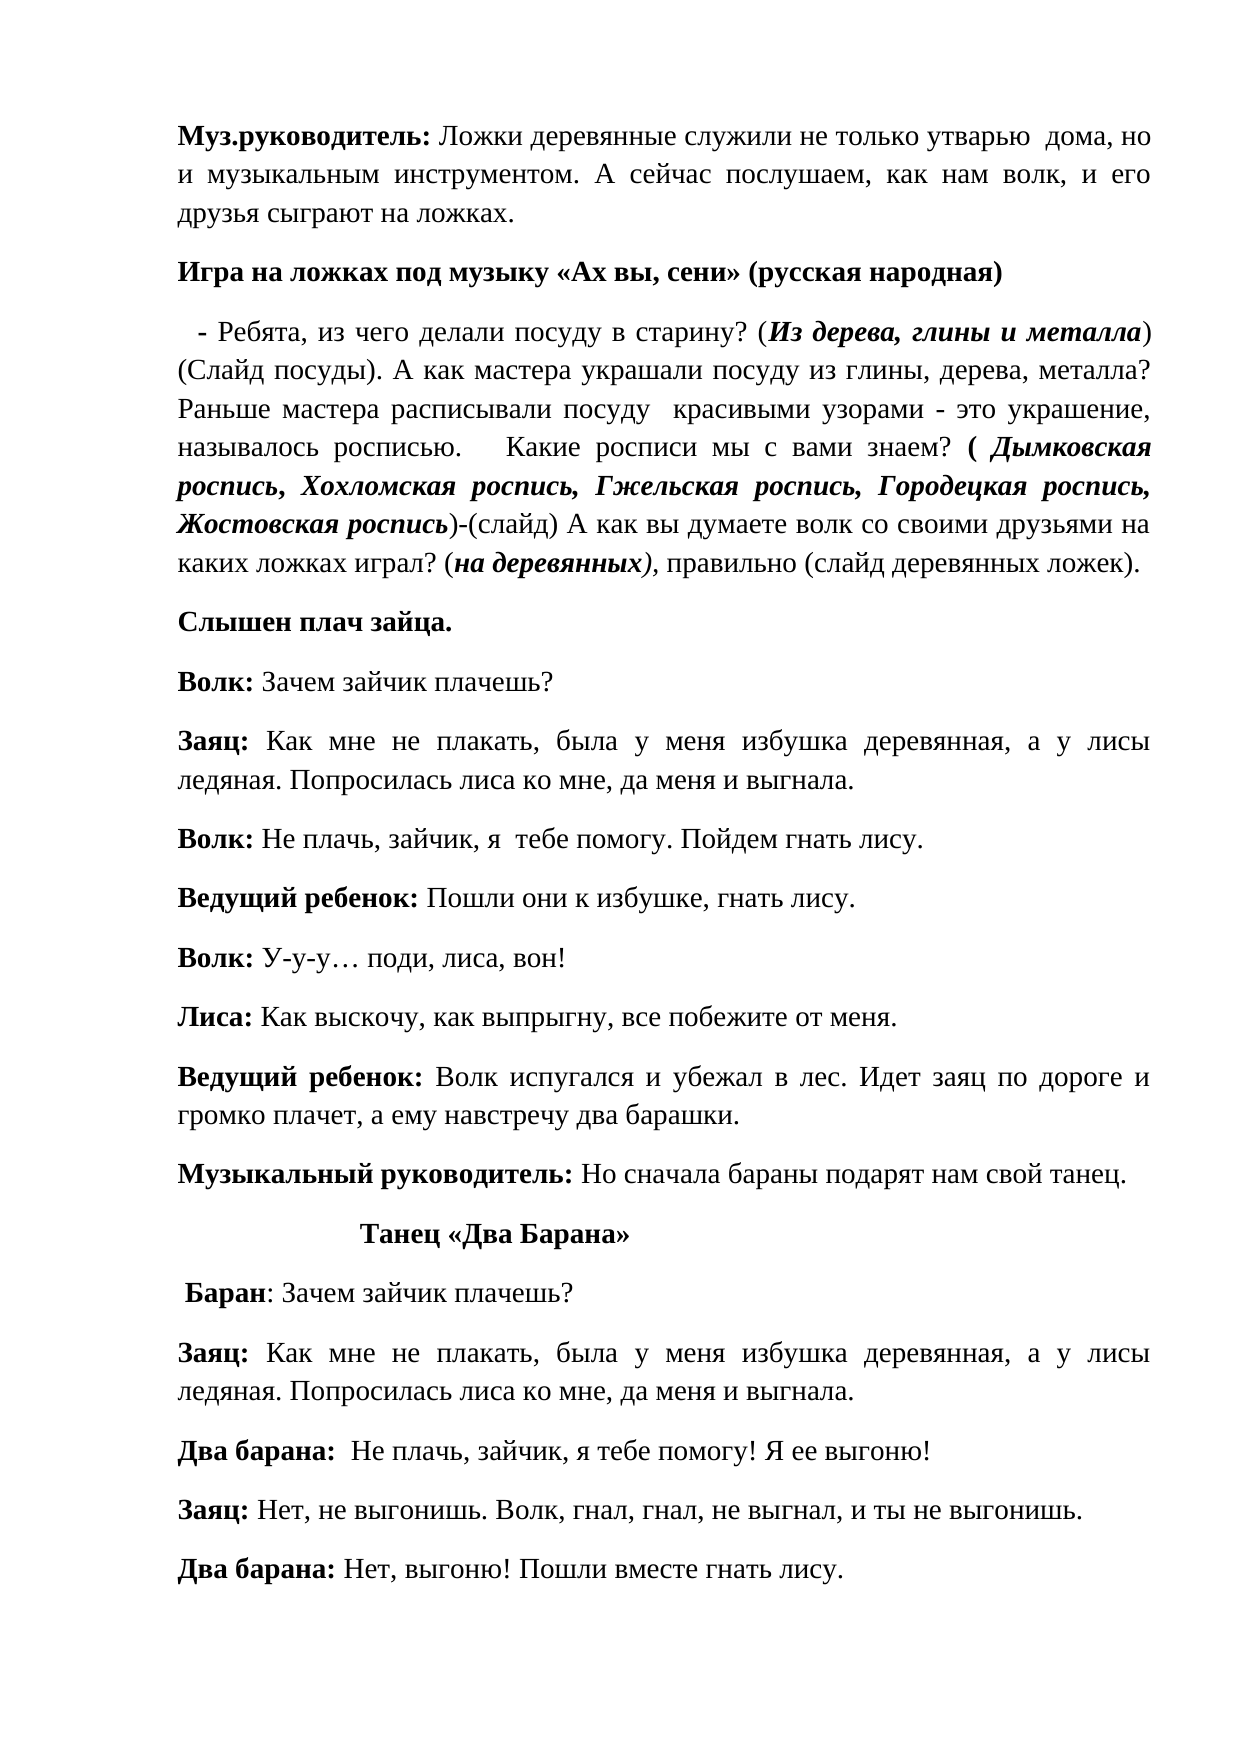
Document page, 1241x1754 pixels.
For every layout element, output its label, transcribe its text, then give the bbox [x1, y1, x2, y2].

text Два барана: Нет, выгоню! Пошли вместе гнать лису. [177, 1551, 1152, 1585]
text Волк: Не плачь, зайчик, я тебе помогу. Пойдем гнать лису. [177, 821, 1152, 855]
text Ведущий ребенок: Волк испугался и убежал в лес. Идет заяц по дороге и громко плачет, а ему навстречу два барашки. [177, 1059, 1152, 1131]
text Баран: Зачем зайчик плачешь? [177, 1275, 1152, 1309]
text Игра на ложках под музыку «Ах вы, сени» (русская народная) [177, 254, 1152, 288]
text Волк: Зачем зайчик плачешь? [177, 664, 1152, 697]
text Волк: У-у-у… поди, лиса, вон! [177, 940, 1152, 973]
text Два барана: Не плачь, зайчик, я тебе помогу! Я ее выгоню! [177, 1433, 1152, 1466]
text - Ребята, из чего делали посуду в старину? (Из дерева, глины и металла) (Слайд посуды). А как мастера украшали посуду из глины, дерева, металла? Раньше мастера расписывали посуду красивыми узорами - это украшение, называлось росписью. Какие росписи мы с вами знаем? ( Дымковская роспись, Хохломская роспись, Гжельская роспись, Городецкая роспись, Жостовская роспись)-(слайд) А как вы думаете волк со своими друзьями на каких ложках играл? (на деревянных), правильно (слайд деревянных ложек). [177, 314, 1152, 579]
text Ведущий ребенок: Пошли они к избушке, гнать лису. [177, 881, 1152, 914]
text Танец «Два Барана» [177, 1216, 1152, 1249]
text Музыкальный руководитель: Но сначала бараны подарят нам свой танец. [177, 1157, 1152, 1190]
text Лиса: Как выскочу, как выпрыгну, все побежите от меня. [177, 999, 1152, 1033]
text Заяц: Нет, не выгонишь. Волк, гнал, гнал, не выгнал, и ты не выгонишь. [177, 1492, 1152, 1526]
text Заяц: Как мне не плакать, была у меня избушка деревянная, а у лисы ледяная. Попросилась лиса ко мне, да меня и выгнала. [177, 1335, 1152, 1407]
text Заяц: Как мне не плакать, была у меня избушка деревянная, а у лисы ледяная. Попросилась лиса ко мне, да меня и выгнала. [177, 723, 1152, 795]
text Муз.руководитель: Ложки деревянные служили не только утварью дома, но и музыкальным инструментом. А сейчас послушаем, как нам волк, и его друзья сыграют на ложках. [177, 118, 1152, 229]
text Слышен плач зайца. [177, 604, 1152, 638]
